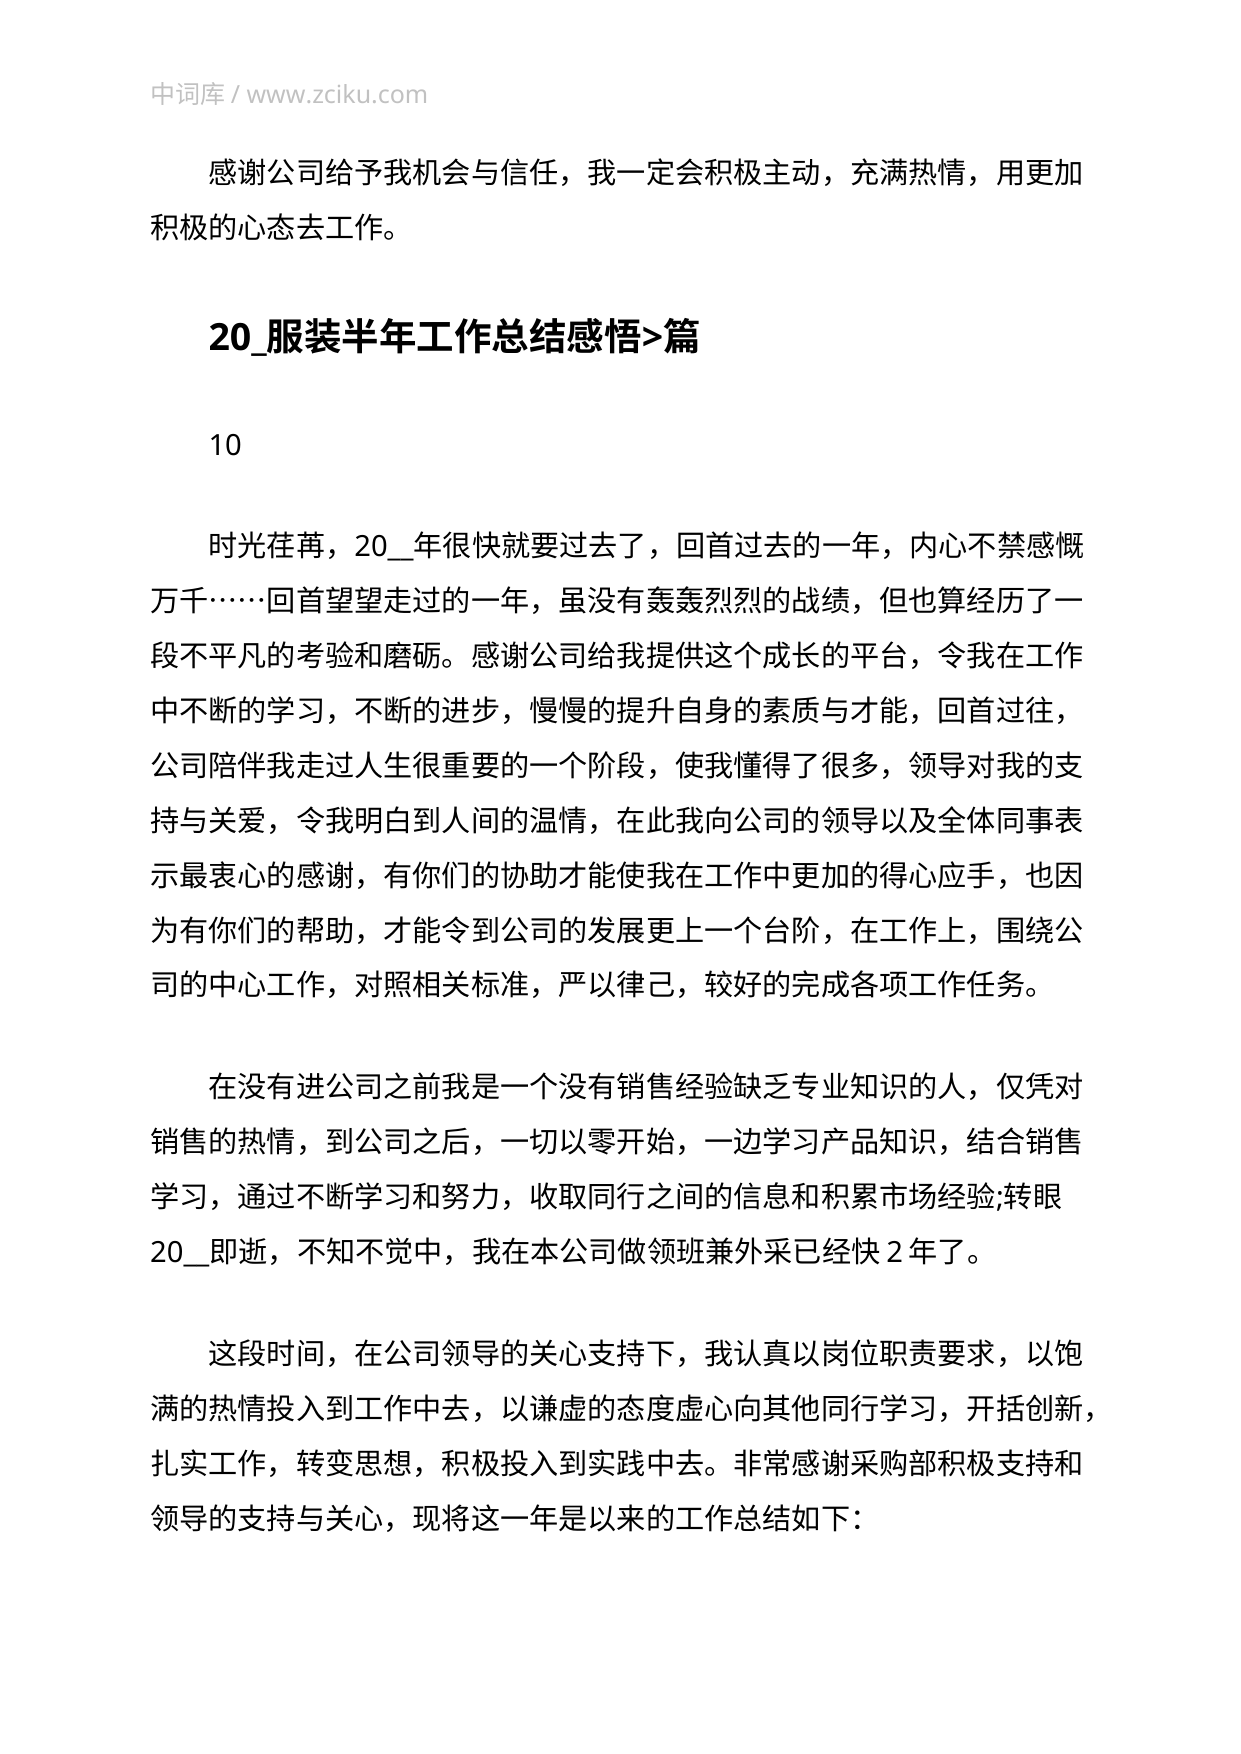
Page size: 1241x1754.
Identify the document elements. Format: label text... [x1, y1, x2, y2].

text 感谢公司给予我机会与信任，我一定会积极主动，充满热情，用更加积极的心态去工作。 [150, 150, 1090, 247]
text 10 [150, 424, 1090, 464]
text 在没有进公司之前我是一个没有销售经验缺乏专业知识的人，仅凭对销售的热情，到公司之后，一切以零开始，一边学习产品知识，结合销售学习，通过不断学习和努力，收取同行之间的信息和积累市场经验;转眼20__即逝，不知不觉中，我在本公司做领班兼外采已经快2年了。 [150, 1064, 1090, 1271]
text 20_服装半年工作总结感悟>篇 [150, 307, 1090, 361]
text 这段时间，在公司领导的关心支持下，我认真以岗位职责要求，以饱满的热情投入到工作中去，以谦虚的态度虚心向其他同行学习，开括创新，扎实工作，转变思想，积极投入到实践中去。非常感谢采购部积极支持和领导的支持与关心，现将这一年是以来的工作总结如下： [150, 1331, 1090, 1537]
text 时光荏苒，20__年很快就要过去了，回首过去的一年，内心不禁感慨万千……回首望望走过的一年，虽没有轰轰烈烈的战绩，但也算经历了一段不平凡的考验和磨砺。感谢公司给我提供这个成长的平台，令我在工作中不断的学习，不断的进步，慢慢的提升自身的素质与才能，回首过往，公司陪伴我走过人生很重要的一个阶段，使我懂得了很多，领导对我的支持与关爱，令我明白到人间的温情，在此我向公司的领导以及全体同事表示最衷心的感谢，有你们的协助才能使我在工作中更加的得心应手，也因为有你们的帮助，才能令到公司的发展更上一个台阶，在工作上，围绕公司的中心工作，对照相关标准，严以律己，较好的完成各项工作任务。 [150, 523, 1090, 1004]
